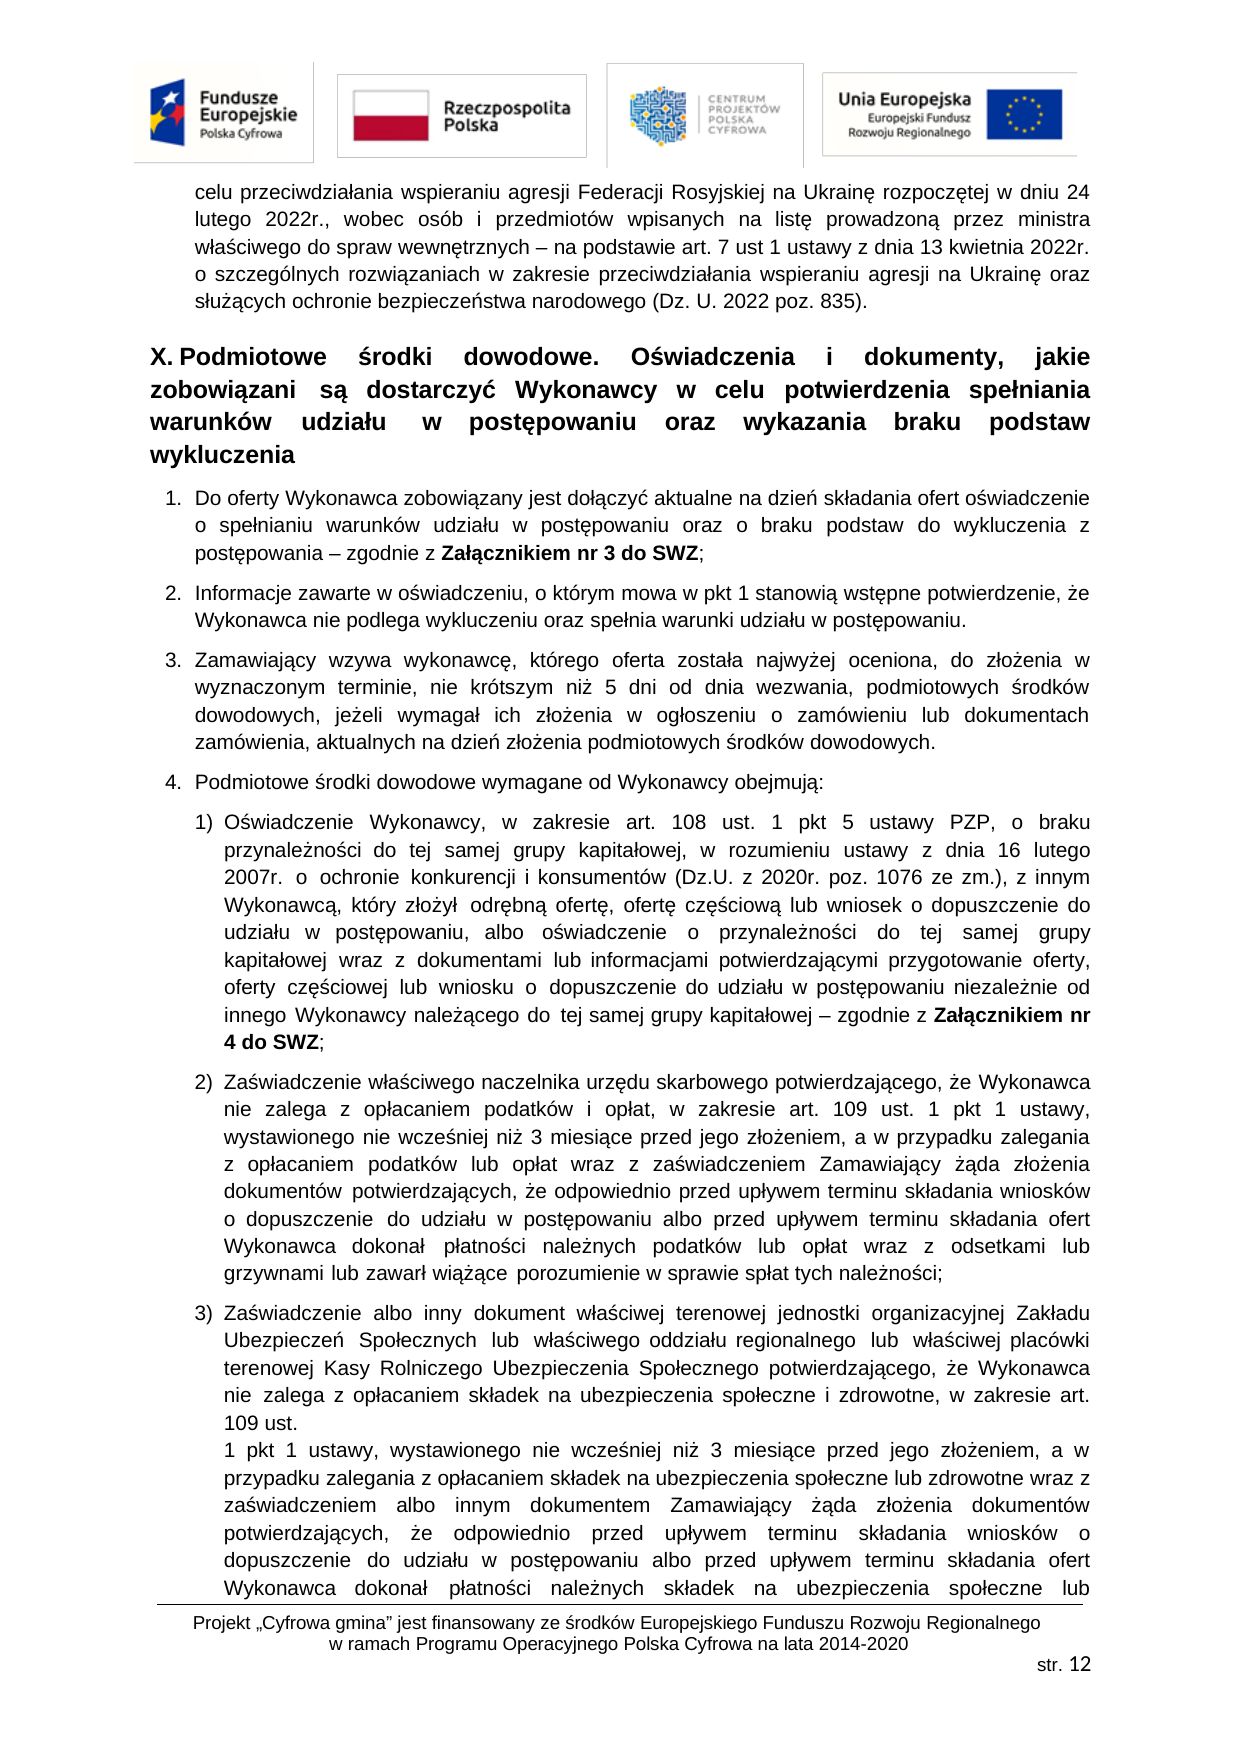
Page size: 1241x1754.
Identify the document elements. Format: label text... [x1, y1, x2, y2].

list Informacje zawarte w oświadczeniu, o którym mowa w pkt 1 stanowią wstępne potwierdzenie, że Wykonawca nie podlega wykluczeniu oraz spełnia warunki udziału w postępowaniu. [165, 580, 1089, 632]
text celu przeciwdziałania wspieraniu agresji Federacji Rosyjskiej na Ukrainę rozpoczętej w dniu 24 lutego 2022r., wobec osób i przedmiotów wpisanych na listę prowadzoną przez ministra właściwego do spraw wewnętrznych – na podstawie art. 7 ust 1 ustawy z dnia 13 kwietnia 2022r. o szczególnych rozwiązaniach w zakresie przeciwdziałania wspieraniu agresji na Ukrainę oraz służących ochronie bezpieczeństwa narodowego (Dz. U. 2022 poz. 835). [194, 180, 1091, 313]
list Oświadczenie Wykonawcy, w zakresie art. 108 ust. 1 pkt 5 ustawy PZP, o braku przynależności do tej samej grupy kapitałowej, w rozumieniu ustawy z dnia 16 lutego 2007r. o ochronie konkurencji i konsumentów (Dz.U. z 2020r. poz. 1076 ze zm.), z innym Wykonawcą, który złożył odrębną ofertę, ofertę częściową lub wniosek o dopuszczenie do udziału w postępowaniu, albo oświadczenie o przynależności do tej samej grupy kapitałowej wraz z dokumentami lub informacjami potwierdzającymi przygotowanie oferty, oferty częściowej lub wniosku o dopuszczenie do udziału w postępowaniu niezależnie od innego Wykonawcy należącego do tej samej grupy kapitałowej – zgodnie z Załącznikiem nr 4 do SWZ; [194, 810, 1091, 1054]
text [224, 1438, 1090, 1600]
subtitle Podmiotowe środki dowodowe. Oświadczenia i dokumenty, jakie zobowiązani są dostarczyć Wykonawcy w celu potwierdzenia spełniania warunków udziału w postępowaniu oraz wykazania braku podstaw wykluczenia [150, 342, 1091, 469]
list Zamawiający wzywa wykonawcę, którego oferta została najwyżej oceniona, do złożenia w wyznaczonym terminie, nie krótszym niż 5 dni od dnia wezwania, podmiotowych środków dowodowych, jeżeli wymagał ich złożenia w ogłoszeniu o zamówieniu lub dokumentach zamówienia, aktualnych na dzień złożenia podmiotowych środków dowodowych. [165, 647, 1090, 754]
list Podmiotowe środki dowodowe wymagane od Wykonawcy obejmują: [165, 770, 1107, 794]
list Zaświadczenie właściwego naczelnika urzędu skarbowego potwierdzającego, że Wykonawca nie zalega z opłacaniem podatków i opłat, w zakresie art. 109 ust. 1 pkt 1 ustawy, wystawionego nie wcześniej niż 3 miesiące przed jego złożeniem, a w przypadku zalegania z opłacaniem podatków lub opłat wraz z zaświadczeniem Zamawiający żąda złożenia dokumentów potwierdzających, że odpowiednio przed upływem terminu składania wniosków o dopuszczenie do udziału w postępowaniu albo przed upływem terminu składania ofert Wykonawca dokonał płatności należnych podatków lub opłat wraz z odsetkami lub grzywnami lub zawarł wiążące porozumienie w sprawie spłat tych należności; [194, 1070, 1090, 1285]
list Do oferty Wykonawca zobowiązany jest dołączyć aktualne na dzień składania ofert oświadczenie o spełnianiu warunków udziału w postępowaniu oraz o braku podstaw do wykluczenia z postępowania – zgodnie z Załącznikiem nr 3 do SWZ; [165, 485, 1090, 564]
list Zaświadczenie albo inny dokument właściwej terenowej jednostki organizacyjnej Zakładu Ubezpieczeń Społecznych lub właściwego oddziału regionalnego lub właściwej placówki terenowej Kasy Rolniczego Ubezpieczenia Społecznego potwierdzającego, że Wykonawca nie zalega z opłacaniem składek na ubezpieczenia społeczne i zdrowotne, w zakresie art. 109 ust. [194, 1301, 1090, 1435]
